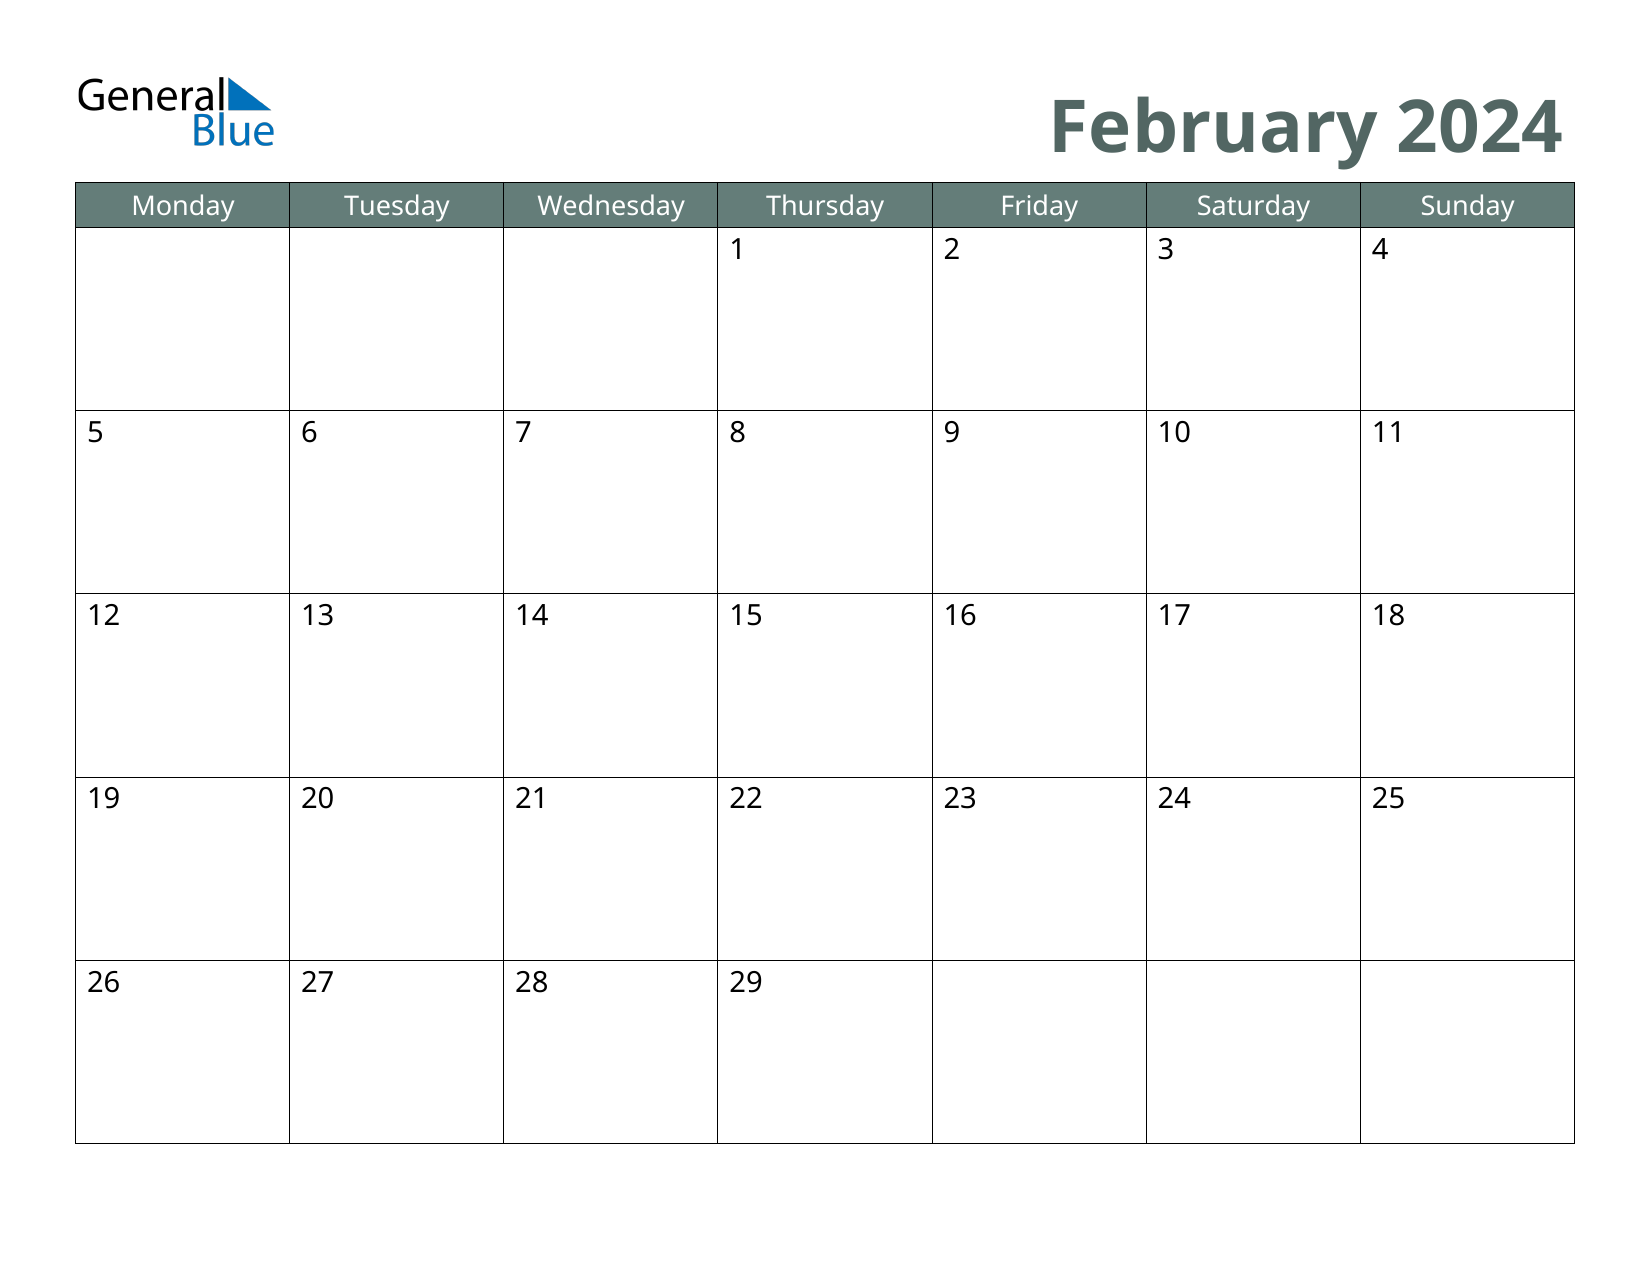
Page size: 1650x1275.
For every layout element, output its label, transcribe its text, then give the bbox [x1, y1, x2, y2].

table_header [76, 75, 503, 182]
table_cell 8 [718, 411, 932, 451]
table_cell [933, 817, 1146, 960]
table_cell [718, 634, 932, 777]
table_cell [1361, 1001, 1574, 1143]
table_cell [290, 634, 503, 777]
table_cell 26 [76, 961, 289, 1001]
table_cell [933, 451, 1146, 593]
table_cell 6 [290, 411, 503, 451]
table_cell 29 [718, 961, 932, 1001]
table_cell 24 [1147, 778, 1360, 817]
table_cell [76, 817, 289, 960]
table_cell [290, 268, 503, 410]
table_cell [1361, 961, 1574, 1001]
table_cell 18 [1361, 594, 1574, 634]
table_cell [76, 1001, 289, 1143]
table_cell Sunday [1361, 183, 1574, 227]
table_cell [718, 817, 932, 960]
table_cell [933, 961, 1146, 1001]
table_cell [76, 634, 289, 777]
table_cell 2 [933, 228, 1146, 268]
table_cell Wednesday [504, 183, 717, 227]
table_cell [290, 228, 503, 268]
table_cell [504, 634, 717, 777]
table_cell 9 [933, 411, 1146, 451]
table_cell 28 [504, 961, 717, 1001]
table_cell 21 [504, 778, 717, 817]
table_cell [1147, 451, 1360, 593]
table_cell [1361, 817, 1574, 960]
table_cell [1147, 817, 1360, 960]
table_cell 4 [1361, 228, 1574, 268]
table_cell Tuesday [290, 183, 503, 227]
table_cell 22 [718, 778, 932, 817]
table_cell 27 [290, 961, 503, 1001]
table_cell [718, 1001, 932, 1143]
table_cell [1361, 268, 1574, 410]
table_cell 23 [933, 778, 1146, 817]
table_cell [76, 451, 289, 593]
table_cell [504, 1001, 717, 1143]
table_cell [718, 268, 932, 410]
table_cell [718, 451, 932, 593]
table_cell 10 [1147, 411, 1360, 451]
table_cell [504, 451, 717, 593]
table_cell [933, 268, 1146, 410]
table_cell Thursday [718, 183, 932, 227]
table_cell 20 [290, 778, 503, 817]
table_cell 7 [504, 411, 717, 451]
table_cell Saturday [1147, 183, 1360, 227]
table_cell [290, 1001, 503, 1143]
table_cell 3 [1147, 228, 1360, 268]
table_cell [1147, 1001, 1360, 1143]
table_cell 16 [933, 594, 1146, 634]
table_cell [1147, 961, 1360, 1001]
table_cell [76, 268, 289, 410]
table_cell Friday [933, 183, 1146, 227]
table_cell [290, 451, 503, 593]
table_cell [933, 634, 1146, 777]
table_cell [933, 1001, 1146, 1143]
table_cell 1 [718, 228, 932, 268]
table_cell 14 [504, 594, 717, 634]
table_cell [504, 228, 717, 268]
picture [78, 77, 274, 146]
table_cell 11 [1361, 411, 1574, 451]
table_cell Monday [76, 183, 289, 227]
table_cell [1361, 634, 1574, 777]
table_cell 19 [76, 778, 289, 817]
table_cell [1147, 634, 1360, 777]
table_cell 17 [1147, 594, 1360, 634]
table_cell 25 [1361, 778, 1574, 817]
table_cell [76, 228, 289, 268]
table_cell [290, 817, 503, 960]
table_cell [504, 817, 717, 960]
table_cell [1361, 451, 1574, 593]
table_cell [1147, 268, 1360, 410]
table_cell 13 [290, 594, 503, 634]
table_cell 15 [718, 594, 932, 634]
table_cell 12 [76, 594, 289, 634]
table_header February 2024 [504, 75, 1574, 182]
table_cell [504, 268, 717, 410]
table_cell 5 [76, 411, 289, 451]
